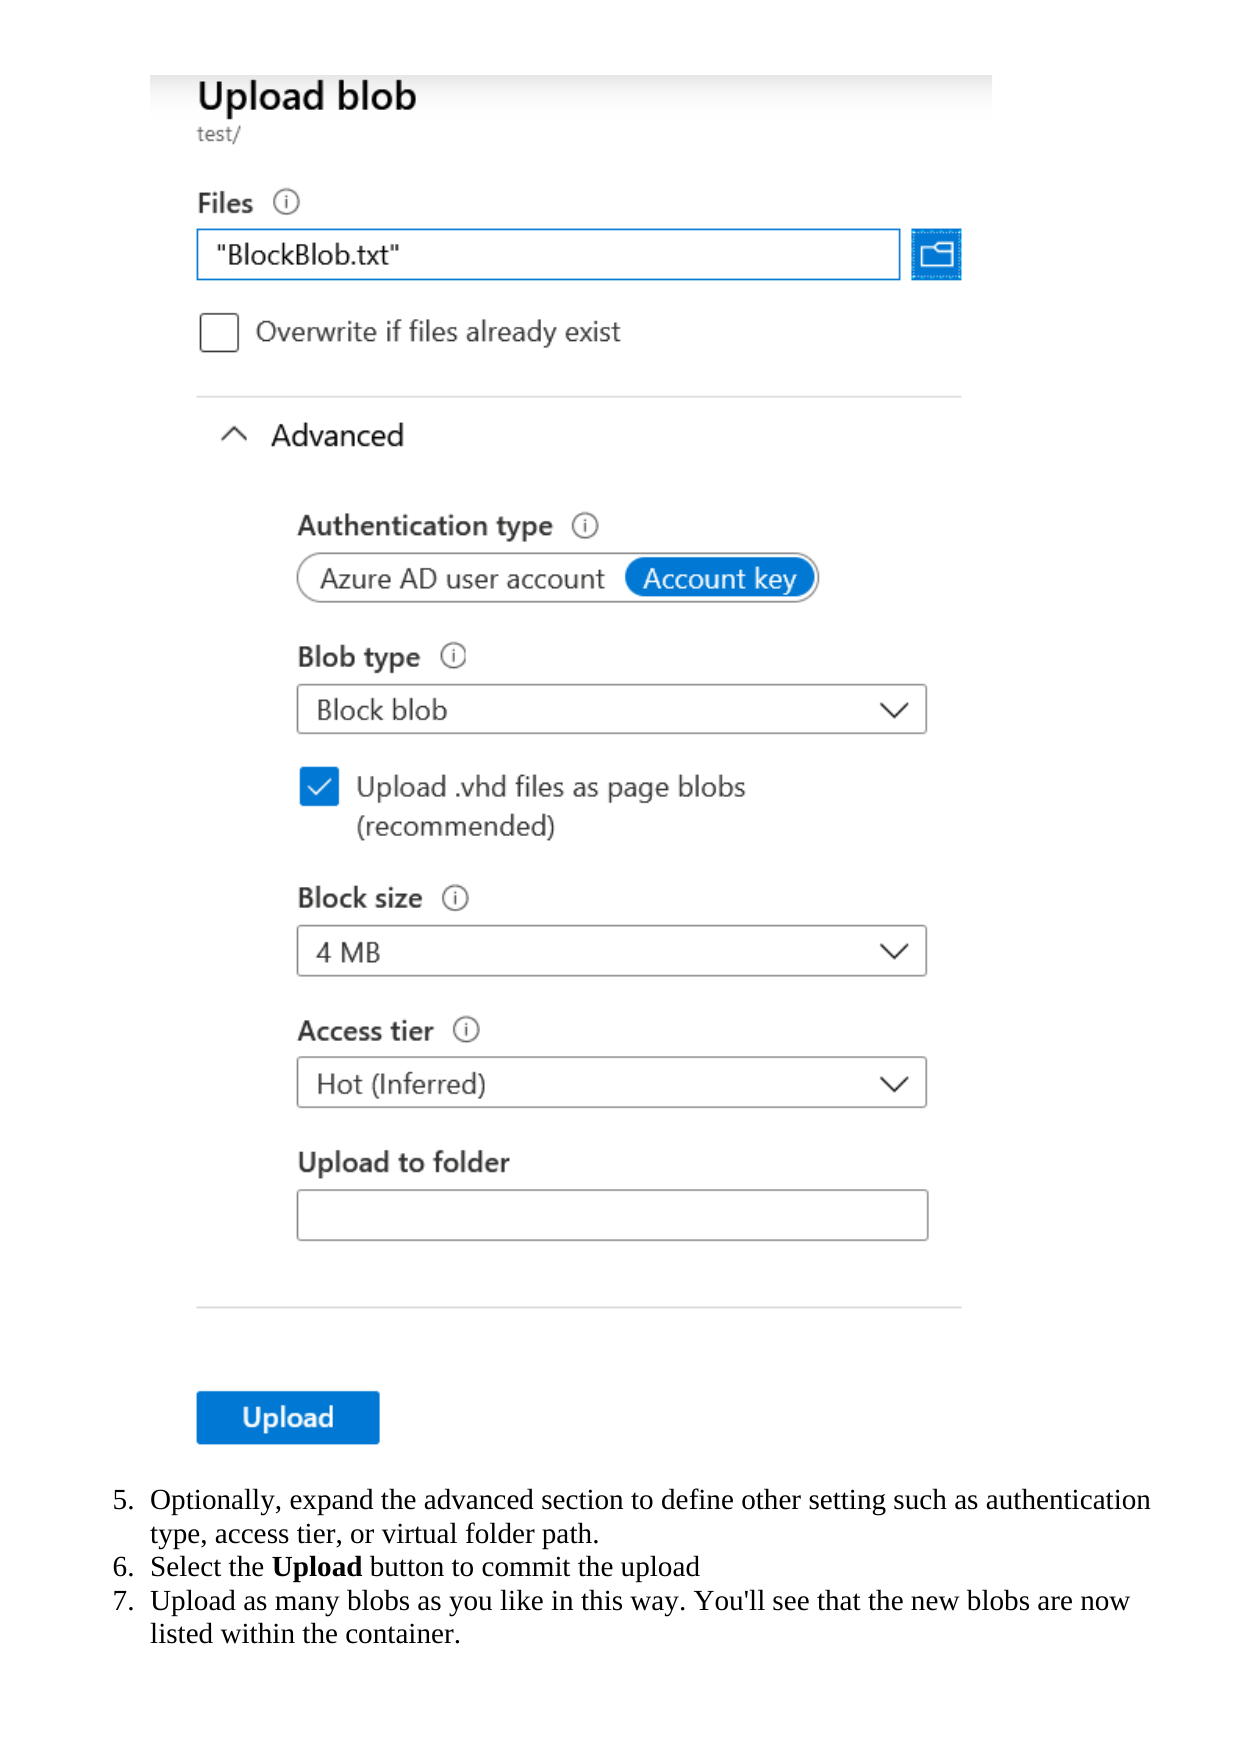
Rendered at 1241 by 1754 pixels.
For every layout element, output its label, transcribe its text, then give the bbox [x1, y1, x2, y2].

list Optionally, expand the advanced section to define other setting such as authentication type, access tier, or virtual folder path. [112, 1482, 1165, 1549]
list Select the Upload button to commit the upload [112, 1549, 1165, 1583]
list Upload as many blobs as you like in this way. You'll see that the new blobs are now listed within the container. [112, 1583, 1165, 1650]
picture [150, 75, 993, 1454]
